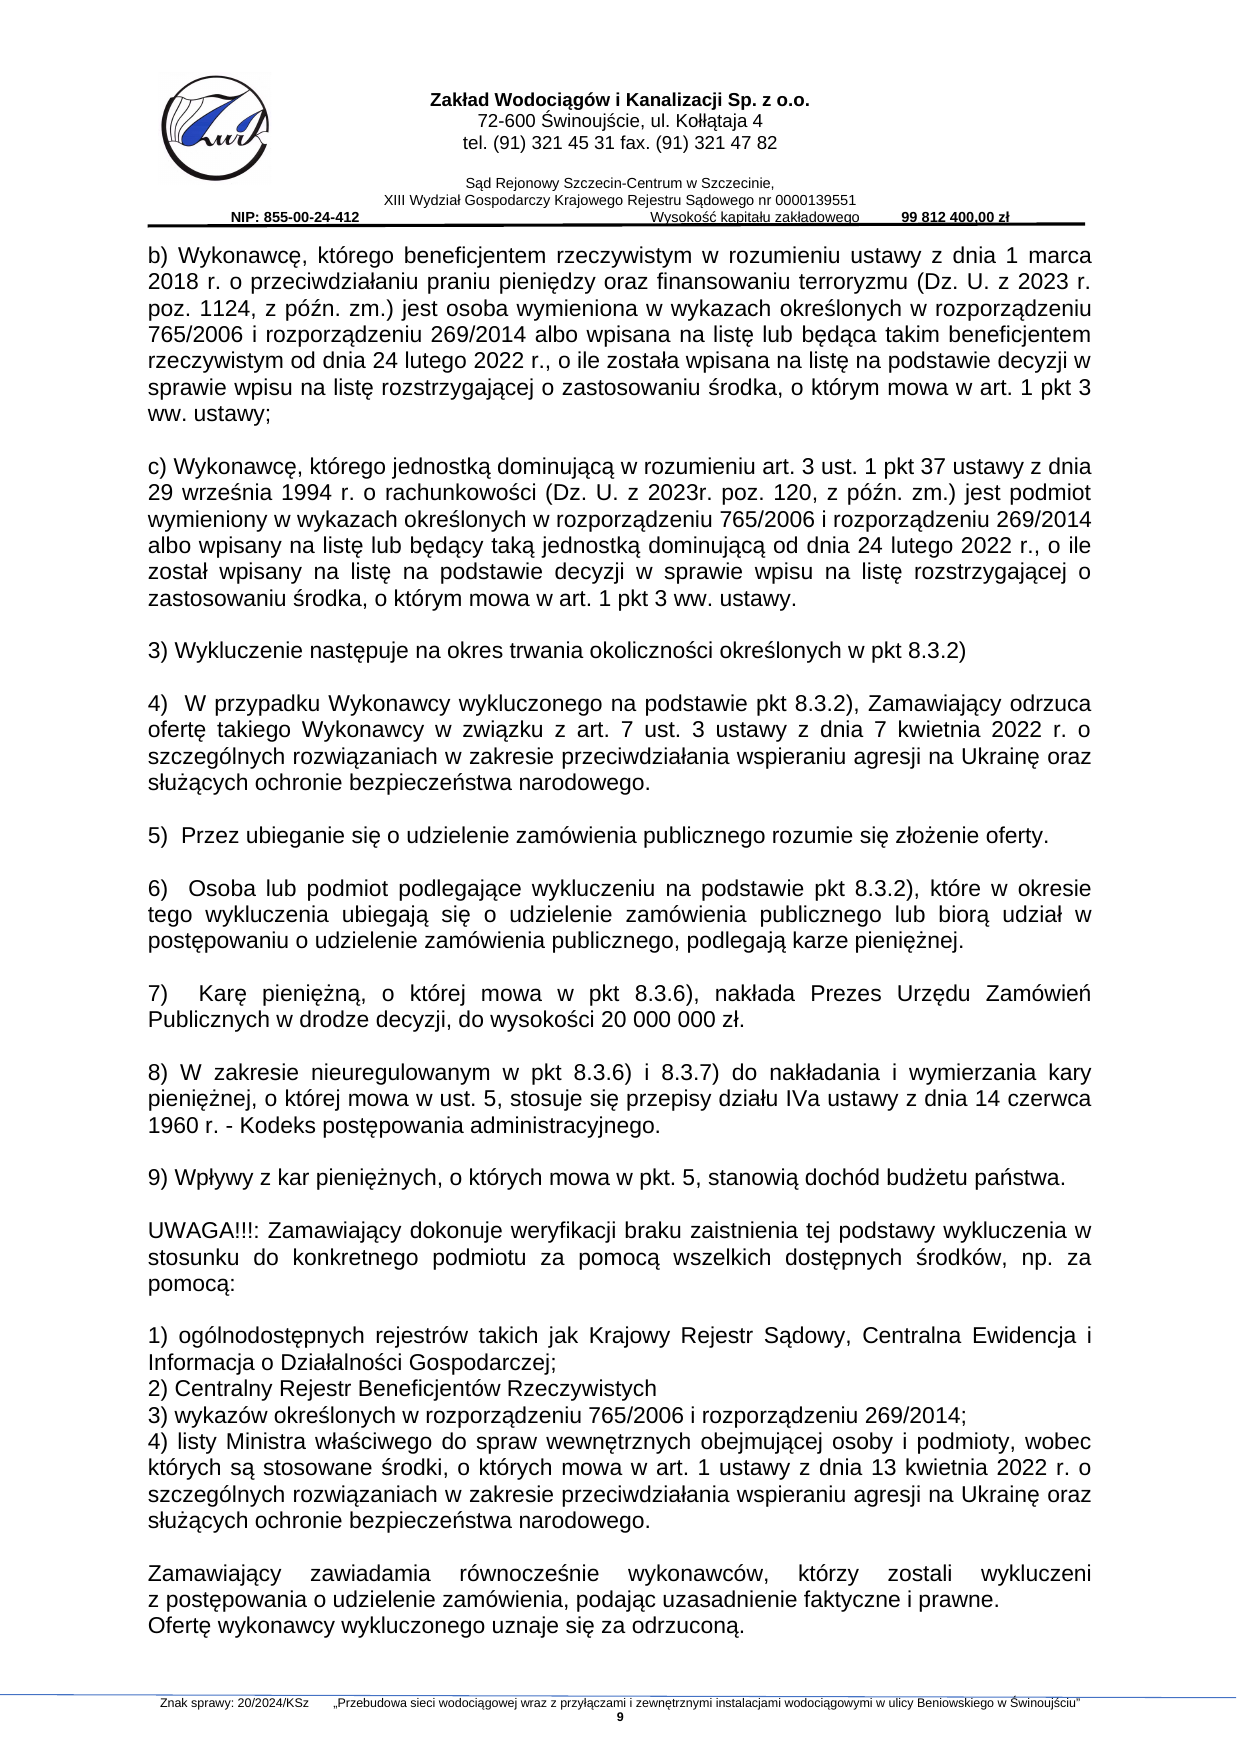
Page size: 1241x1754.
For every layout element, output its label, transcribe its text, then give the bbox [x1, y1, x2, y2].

text 8) W zakresie nieuregulowanym w pkt 8.3.6) i 8.3.7) do nakładania i wymierzania kary pieniężnej, o której mowa w ust. 5, stosuje się przepisy działu IVa ustawy z dnia 14 czerwca 1960 r. - Kodeks postępowania administracyjnego. [148, 1059, 1092, 1138]
text Zamawiający zawiadamia równocześnie wykonawców, którzy zostali wykluczeni z postępowania o udzielenie zamówienia, podając uzasadnienie faktyczne i prawne. [148, 1560, 1092, 1612]
text 4) W przypadku Wykonawcy wykluczonego na podstawie pkt 8.3.2), Zamawiający odrzuca ofertę takiego Wykonawcy w związku z art. 7 ust. 3 ustawy z dnia 7 kwietnia 2022 r. o szczególnych rozwiązaniach w zakresie przeciwdziałania wspieraniu agresji na Ukrainę oraz służących ochronie bezpieczeństwa narodowego. [148, 690, 1092, 795]
picture [158, 72, 272, 185]
text 1) ogólnodostępnych rejestrów takich jak Krajowy Rejestr Sądowy, Centralna Ewidencja i Informacja o Działalności Gospodarczej; [148, 1322, 1092, 1375]
text UWAGA!!!: Zamawiający dokonuje weryfikacji braku zaistnienia tej podstawy wykluczenia w stosunku do konkretnego podmiotu za pomocą wszelkich dostępnych środków, np. za pomocą: [148, 1217, 1092, 1296]
text 9) Wpływy z kar pieniężnych, o których mowa w pkt. 5, stanowią dochód budżetu państwa. [148, 1164, 1092, 1191]
text b) Wykonawcę, którego beneficjentem rzeczywistym w rozumieniu ustawy z dnia 1 marca 2018 r. o przeciwdziałaniu praniu pieniędzy oraz finansowaniu terroryzmu (Dz. U. z 2023 r. poz. 1124, z późn. zm.) jest osoba wymieniona w wykazach określonych w rozporządzeniu 765/2006 i rozporządzeniu 269/2014 albo wpisana na listę lub będąca takim beneficjentem rzeczywistym od dnia 24 lutego 2022 r., o ile została wpisana na listę na podstawie decyzji w sprawie wpisu na listę rozstrzygającej o zastosowaniu środka, o którym mowa w art. 1 pkt 3 ww. ustawy; [148, 242, 1092, 426]
text 4) listy Ministra właściwego do spraw wewnętrznych obejmującej osoby i podmioty, wobec których są stosowane środki, o których mowa w art. 1 ustawy z dnia 13 kwietnia 2022 r. o szczególnych rozwiązaniach w zakresie przeciwdziałania wspieraniu agresji na Ukrainę oraz służących ochronie bezpieczeństwa narodowego. [148, 1428, 1092, 1533]
text 3) Wykluczenie następuje na okres trwania okoliczności określonych w pkt 8.3.2) [148, 637, 1092, 664]
text 6) Osoba lub podmiot podlegające wykluczeniu na podstawie pkt 8.3.2), które w okresie tego wykluczenia ubiegają się o udzielenie zamówienia publicznego lub biorą udział w postępowaniu o udzielenie zamówienia publicznego, podlegają karze pieniężnej. [148, 874, 1092, 953]
text Ofertę wykonawcy wykluczonego uznaje się za odrzuconą. [148, 1612, 1092, 1639]
text 3) wykazów określonych w rozporządzeniu 765/2006 i rozporządzeniu 269/2014; [148, 1402, 1092, 1428]
text 7) Karę pieniężną, o której mowa w pkt 8.3.6), nakłada Prezes Urzędu Zamówień Publicznych w drodze decyzji, do wysokości 20 000 000 zł. [148, 980, 1092, 1033]
text c) Wykonawcę, którego jednostką dominującą w rozumieniu art. 3 ust. 1 pkt 37 ustawy z dnia 29 września 1994 r. o rachunkowości (Dz. U. z 2023r. poz. 120, z późn. zm.) jest podmiot wymieniony w wykazach określonych w rozporządzeniu 765/2006 i rozporządzeniu 269/2014 albo wpisany na listę lub będący taką jednostką dominującą od dnia 24 lutego 2022 r., o ile został wpisany na listę na podstawie decyzji w sprawie wpisu na listę rozstrzygającej o zastosowaniu środka, o którym mowa w art. 1 pkt 3 ww. ustawy. [148, 453, 1092, 611]
text 2) Centralny Rejestr Beneficjentów Rzeczywistych [148, 1375, 1092, 1402]
text 5) Przez ubieganie się o udzielenie zamówienia publicznego rozumie się złożenie oferty. [148, 822, 1092, 848]
